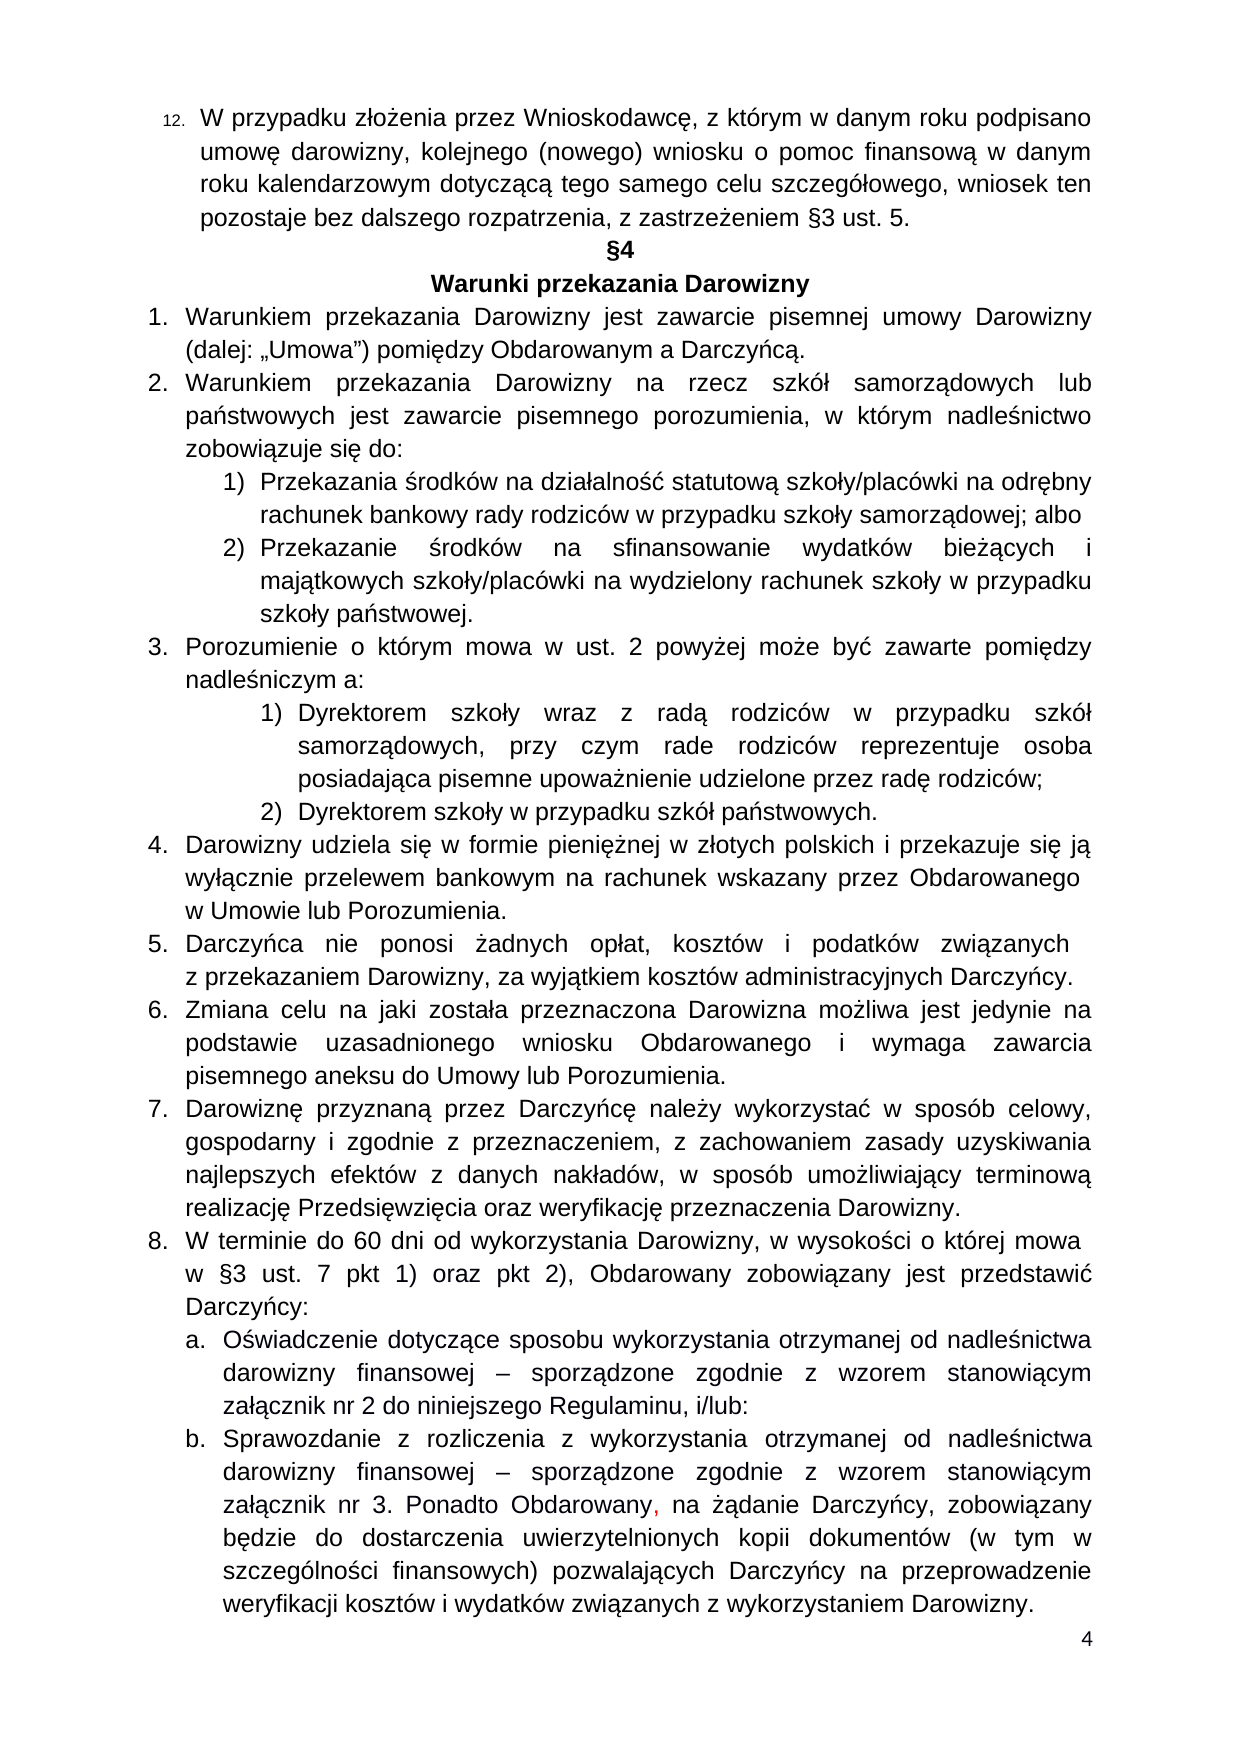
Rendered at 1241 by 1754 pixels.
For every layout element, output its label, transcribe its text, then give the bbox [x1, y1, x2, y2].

list Darowiznę przyznaną przez Darczyńcę należy wykorzystać w sposób celowy, gospodarny i zgodnie z przeznaczeniem, z zachowaniem zasady uzyskiwania najlepszych efektów z danych nakładów, w sposób umożliwiający terminową realizację Przedsięwzięcia oraz weryfikację przeznaczenia Darowizny. [148, 1094, 1093, 1222]
list Przekazania środków na działalność statutową szkoły/placówki na odrębny rachunek bankowy rady rodziców w przypadku szkoły samorządowej; albo [223, 467, 1093, 528]
list Darczyńca nie ponosi żadnych opłat, kosztów i podatków związanych z przekazaniem Darowizny, za wyjątkiem kosztów administracyjnych Darczyńcy. [148, 929, 1093, 991]
list Warunkiem przekazania Darowizny jest zawarcie pisemnej umowy Darowizny (dalej: „Umowa”) pomiędzy Obdarowanym a Darczyńcą. [148, 302, 1093, 363]
list Oświadczenie dotyczące sposobu wykorzystania otrzymanej od nadleśnictwa darowizny finansowej – sporządzone zgodnie z wzorem stanowiącym załącznik nr 2 do niniejszego Regulaminu, i/lub: [185, 1325, 1093, 1420]
list Warunkiem przekazania Darowizny na rzecz szkół samorządowych lub państwowych jest zawarcie pisemnego porozumienia, w którym nadleśnictwo zobowiązuje się do: [148, 368, 1093, 462]
list Sprawozdanie z rozliczenia z wykorzystania otrzymanej od nadleśnictwa darowizny finansowej – sporządzone zgodnie z wzorem stanowiącym załącznik nr 3. Ponadto Obdarowany, na żądanie Darczyńcy, zobowiązany będzie do dostarczenia uwierzytelnionych kopii dokumentów (w tym w szczególności finansowych) pozwalających Darczyńcy na przeprowadzenie weryfikacji kosztów i wydatków związanych z wykorzystaniem Darowizny. [185, 1424, 1093, 1618]
text §4 [148, 236, 1093, 264]
list Zmiana celu na jaki została przeznaczona Darowizna możliwa jest jedynie na podstawie uzasadnionego wniosku Obdarowanego i wymaga zawarcia pisemnego aneksu do Umowy lub Porozumienia. [148, 995, 1093, 1090]
list Dyrektorem szkoły w przypadku szkół państwowych. [260, 797, 1093, 826]
text Warunki przekazania Darowizny [148, 268, 1093, 297]
list Dyrektorem szkoły wraz z radą rodziców w przypadku szkół samorządowych, przy czym rade rodziców reprezentuje osoba posiadająca pisemne upoważnienie udzielone przez radę rodziców; [260, 698, 1093, 793]
list Darowizny udziela się w formie pieniężnej w złotych polskich i przekazuje się ją wyłącznie przelewem bankowym na rachunek wskazany przez Obdarowanego w Umowie lub Porozumienia. [148, 830, 1093, 925]
list W przypadku złożenia przez Wnioskodawcę, z którym w danym roku podpisano umowę darowizny, kolejnego (nowego) wniosku o pomoc finansową w danym roku kalendarzowym dotyczącą tego samego celu szczegółowego, wniosek ten pozostaje bez dalszego rozpatrzenia, z zastrzeżeniem §3 ust. 5. [162, 103, 1093, 231]
list W terminie do 60 dni od wykorzystania Darowizny, w wysokości o której mowa w §3 ust. 7 pkt 1) oraz pkt 2), Obdarowany zobowiązany jest przedstawić Darczyńcy: [148, 1226, 1093, 1321]
list Przekazanie środków na sfinansowanie wydatków bieżących i majątkowych szkoły/placówki na wydzielony rachunek szkoły w przypadku szkoły państwowej. [223, 533, 1093, 627]
list Porozumienie o którym mowa w ust. 2 powyżej może być zawarte pomiędzy nadleśniczym a: [148, 632, 1093, 693]
